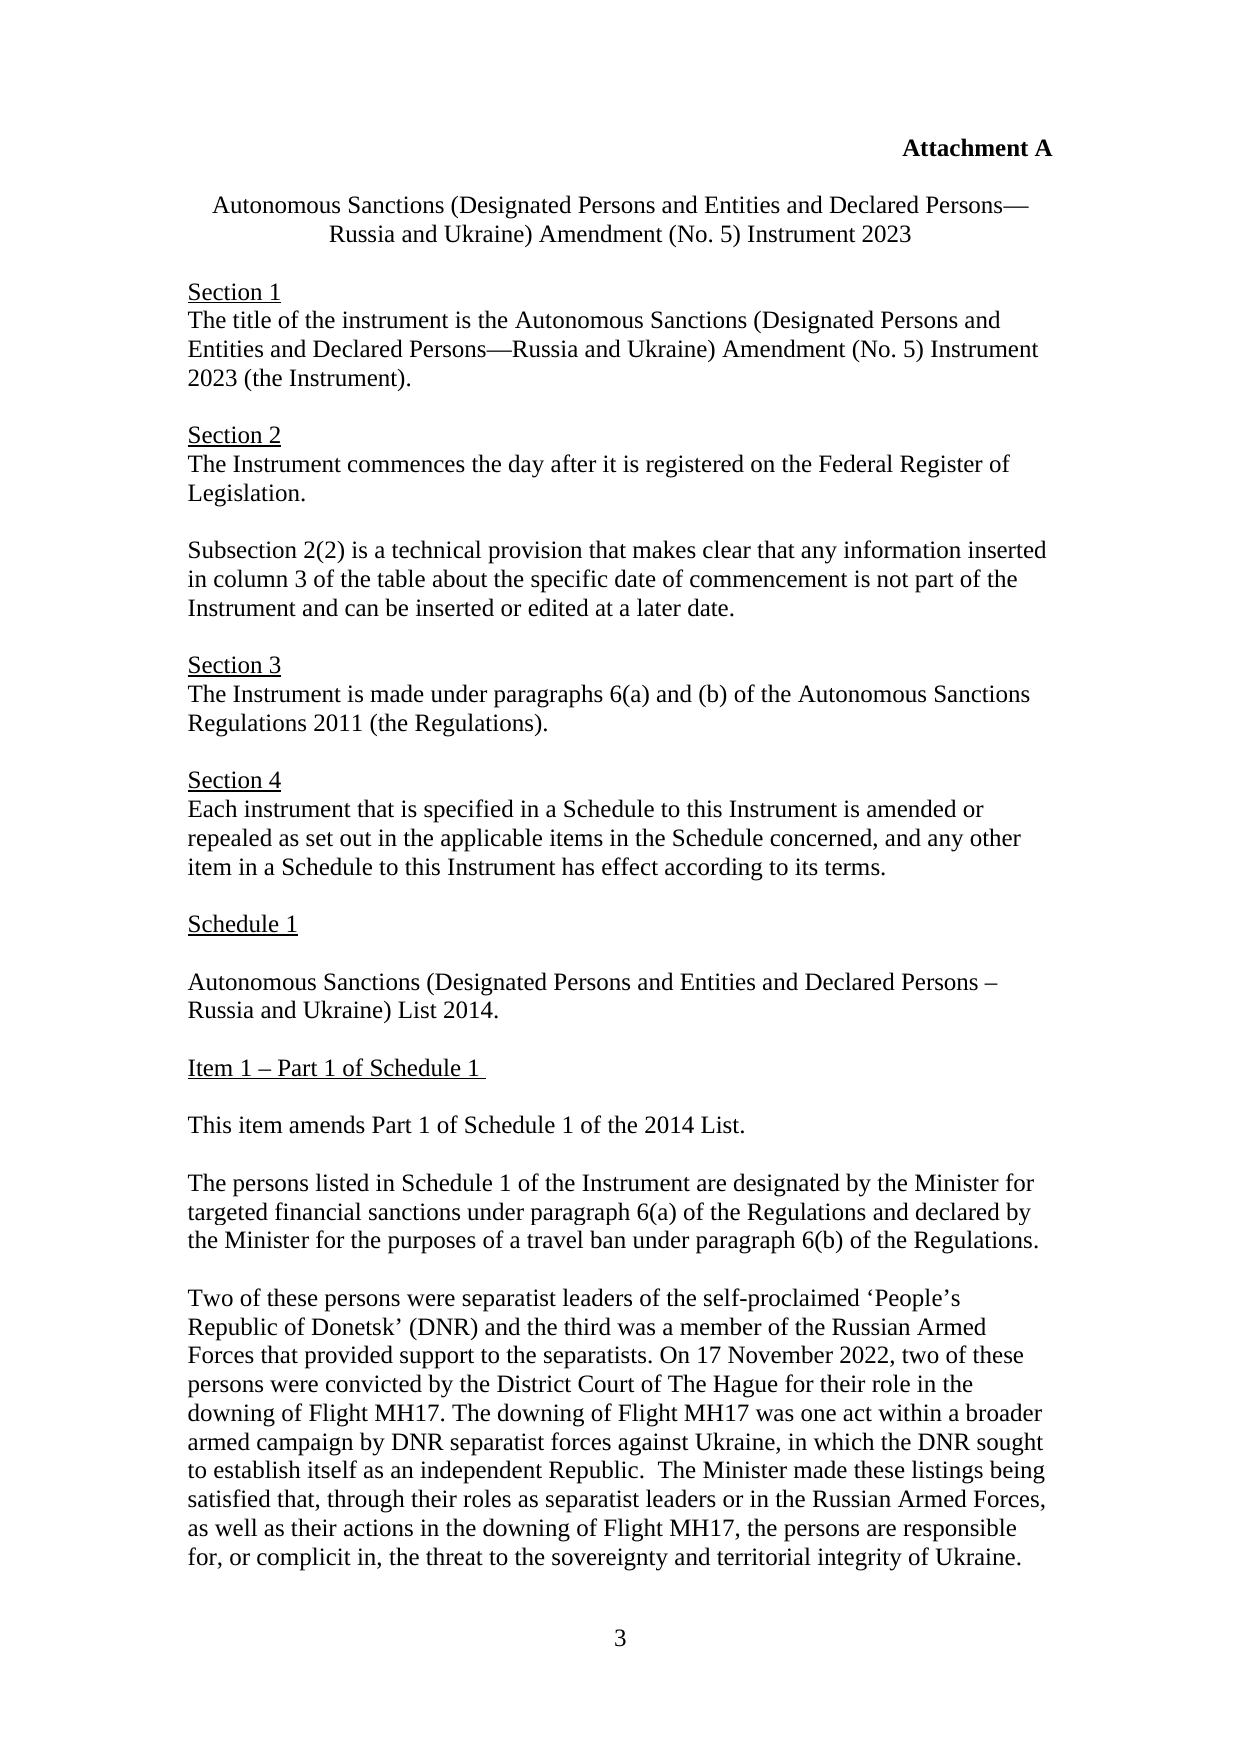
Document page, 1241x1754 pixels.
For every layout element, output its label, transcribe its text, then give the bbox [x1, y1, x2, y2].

text This item amends Part 1 of Schedule 1 of the 2014 List. [187, 1110, 1053, 1139]
text Section 2 [187, 420, 1053, 449]
text Section 3 [187, 650, 1053, 679]
text The Instrument commences the day after it is registered on the Federal Register of Legislation. [187, 449, 1053, 507]
text Each instrument that is specified in a Schedule to this Instrument is amended or repealed as set out in the applicable items in the Schedule concerned, and any other item in a Schedule to this Instrument has effect according to its terms. [187, 794, 1053, 880]
text Two of these persons were separatist leaders of the self-proclaimed ‘People’s Republic of Donetsk’ (DNR) and the third was a member of the Russian Armed Forces that provided support to the separatists. On 17 November 2022, two of these persons were convicted by the District Court of The Hague for their role in the downing of Flight MH17. The downing of Flight MH17 was one act within a broader armed campaign by DNR separatist forces against Ukraine, in which the DNR sought to establish itself as an independent Republic. The Minister made these listings being satisfied that, through their roles as separatist leaders or in the Russian Armed Forces, as well as their actions in the downing of Flight MH17, the persons are responsible for, or complicit in, the threat to the sovereignty and territorial integrity of Ukraine. [187, 1283, 1053, 1570]
text The Instrument is made under paragraphs 6(a) and (b) of the Autonomous Sanctions Regulations 2011 (the Regulations). [187, 679, 1053, 737]
text Subsection 2(2) is a technical provision that makes clear that any information inserted in column 3 of the table about the specific date of commencement is not part of the Instrument and can be inserted or edited at a later date. [735, 535, 1053, 622]
text Schedule 1 [187, 909, 1053, 938]
text The title of the instrument is the Autonomous Sanctions (Designated Persons and Entities and Declared Persons—Russia and Ukraine) Amendment (No. 5) Instrument 2023 (the Instrument). [187, 305, 1053, 392]
text Autonomous Sanctions (Designated Persons and Entities and Declared Persons – Russia and Ukraine) List 2014. [187, 967, 1053, 1024]
text Item 1 – Part 1 of Schedule 1 [187, 1053, 1053, 1082]
text The persons listed in Schedule 1 of the Instrument are designated by the Minister for targeted financial sanctions under paragraph 6(a) of the Regulations and declared by the Minister for the purposes of a travel ban under paragraph 6(b) of the Regulations. [187, 1168, 1053, 1254]
text Section 4 [187, 765, 1053, 794]
text Section 1 [187, 277, 1053, 305]
text Attachment A [637, 133, 1053, 162]
text Autonomous Sanctions (Designated Persons and Entities and Declared Persons—Russia and Ukraine) Amendment (No. 5) Instrument 2023 [187, 190, 1053, 248]
